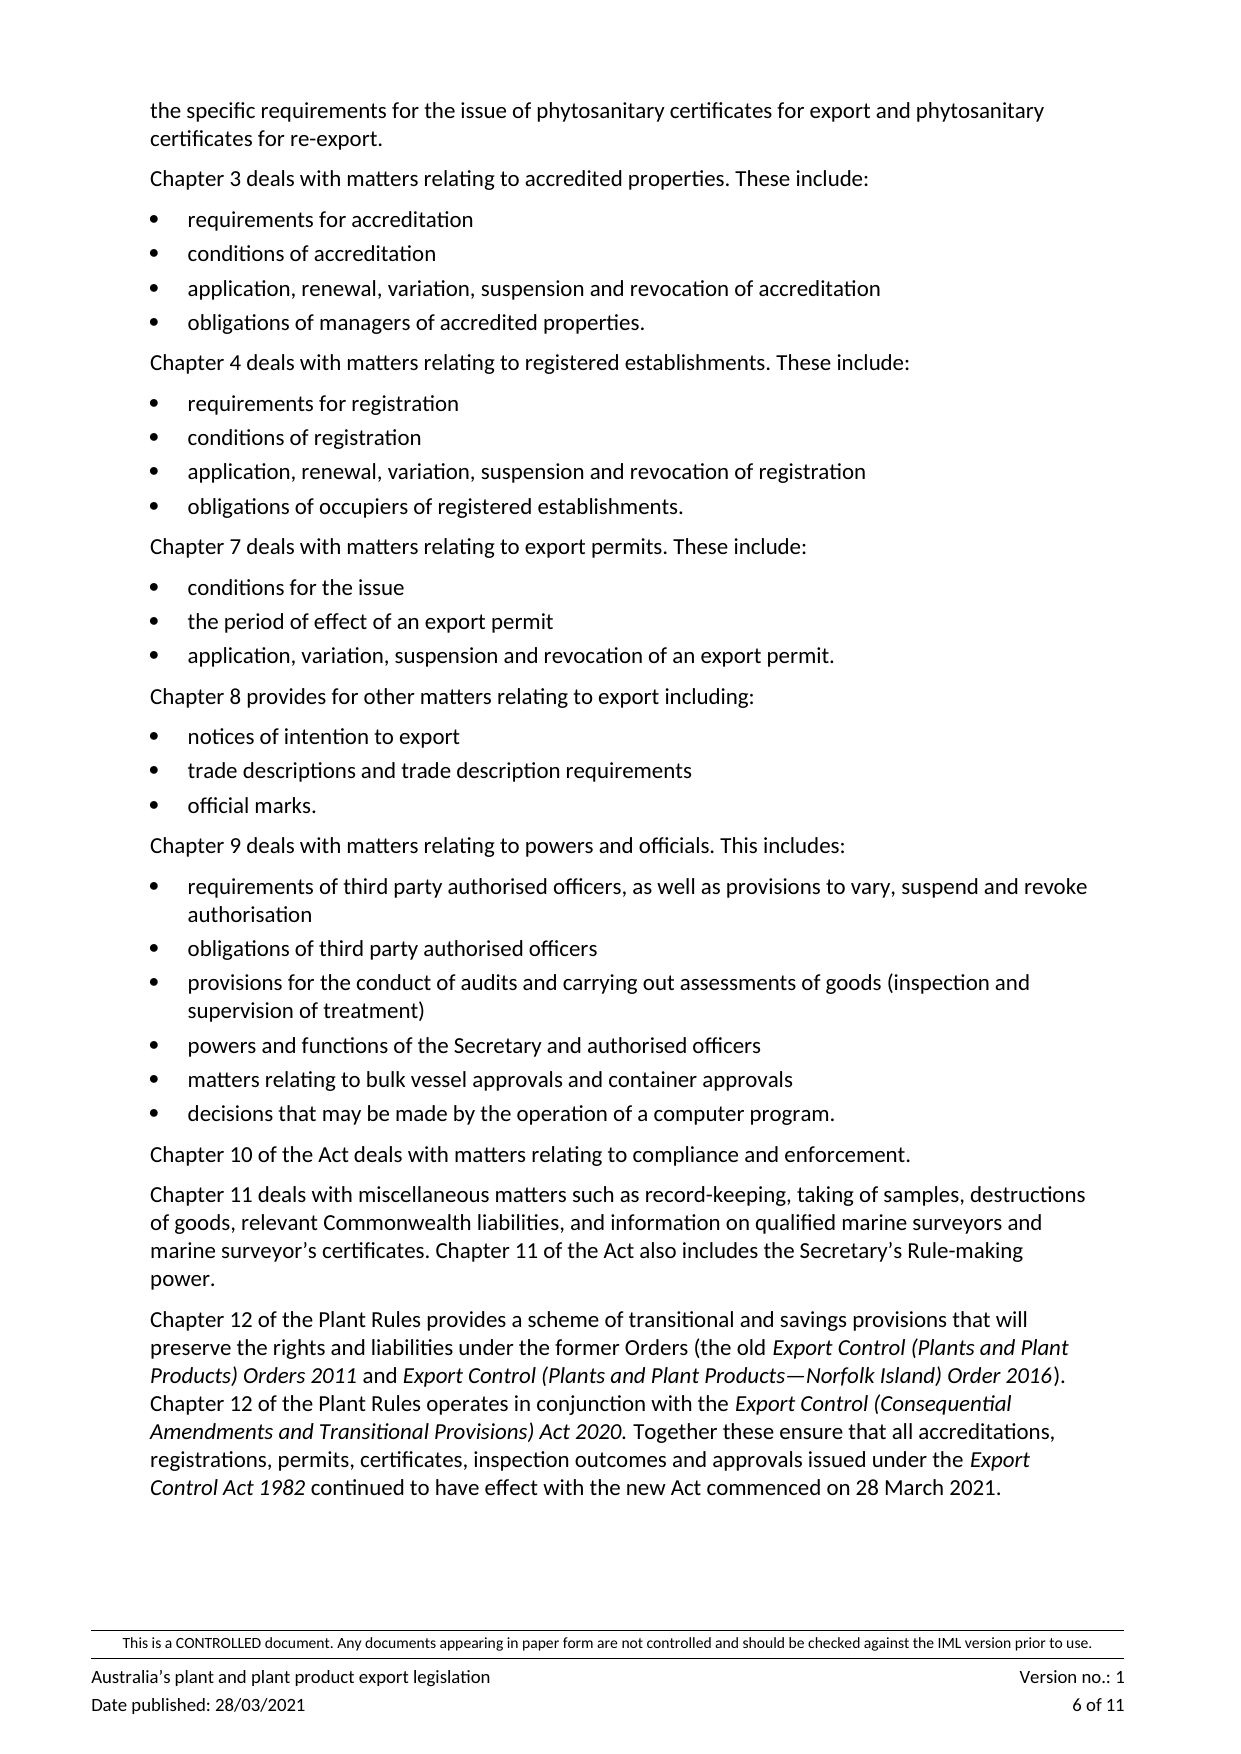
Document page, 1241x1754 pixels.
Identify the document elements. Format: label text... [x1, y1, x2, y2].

list obligations of managers of accredited properties. [150, 308, 1090, 336]
list application, renewal, variation, suspension and revocation of accreditation [150, 274, 1090, 302]
list official marks. [150, 791, 1090, 819]
text Chapter 9 deals with matters relating to powers and officials. This includes: [150, 831, 1090, 859]
text Chapter 7 deals with matters relating to export permits. These include: [150, 532, 1090, 560]
list notices of intention to export [150, 722, 1090, 750]
text Chapter 4 deals with matters relating to registered establishments. These include: [150, 348, 1090, 376]
list application, variation, suspension and revocation of an export permit. [150, 641, 1090, 669]
list obligations of third party authorised officers [150, 934, 1090, 962]
list powers and functions of the Secretary and authorised officers [150, 1031, 1090, 1059]
text Chapter 10 of the Act deals with matters relating to compliance and enforcement. [150, 1140, 1090, 1168]
list requirements for registration [150, 389, 1090, 417]
list requirements for accreditation [150, 205, 1090, 233]
text Chapter 8 provides for other matters relating to export including: [150, 682, 1090, 710]
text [150, 96, 1090, 152]
list decisions that may be made by the operation of a computer program. [150, 1099, 1090, 1127]
text Chapter 12 of the Plant Rules provides a scheme of transitional and savings provisions that will preserve the rights and liabilities under the former Orders (the old Export Control (Plants and Plant Products) Orders 2011 and Export Control (Plants and Plant Products—Norfolk Island) Order 2016). Chapter 12 of the Plant Rules operates in conjunction with the Export Control (Consequential Amendments and Transitional Provisions) Act 2020. Together these ensure that all accreditations, registrations, permits, certificates, inspection outcomes and approvals issued under the Export Control Act 1982 continued to have effect with the new Act commenced on 28 March 2021. [150, 1305, 1090, 1501]
list conditions for the issue [150, 573, 1090, 601]
list matters relating to bulk vessel approvals and container approvals [150, 1065, 1090, 1093]
list conditions of registration [150, 423, 1090, 451]
list application, renewal, variation, suspension and revocation of registration [150, 457, 1090, 486]
list requirements of third party authorised officers, as well as provisions to vary, suspend and revoke authorisation [150, 872, 1090, 928]
list the period of effect of an export permit [150, 607, 1090, 635]
list conditions of accreditation [150, 239, 1090, 267]
list trade descriptions and trade description requirements [150, 757, 1090, 785]
text Chapter 11 deals with miscellaneous matters such as record-keeping, taking of samples, destructions of goods, relevant Commonwealth liabilities, and information on qualified marine surveyors and marine surveyor’s certificates. Chapter 11 of the Act also includes the Secretary’s Rule-making power. [150, 1180, 1090, 1292]
text Chapter 3 deals with matters relating to accredited properties. These include: [150, 164, 1090, 193]
list obligations of occupiers of registered establishments. [150, 492, 1090, 520]
list provisions for the conduct of audits and carrying out assessments of goods (inspection and supervision of treatment) [150, 968, 1090, 1024]
